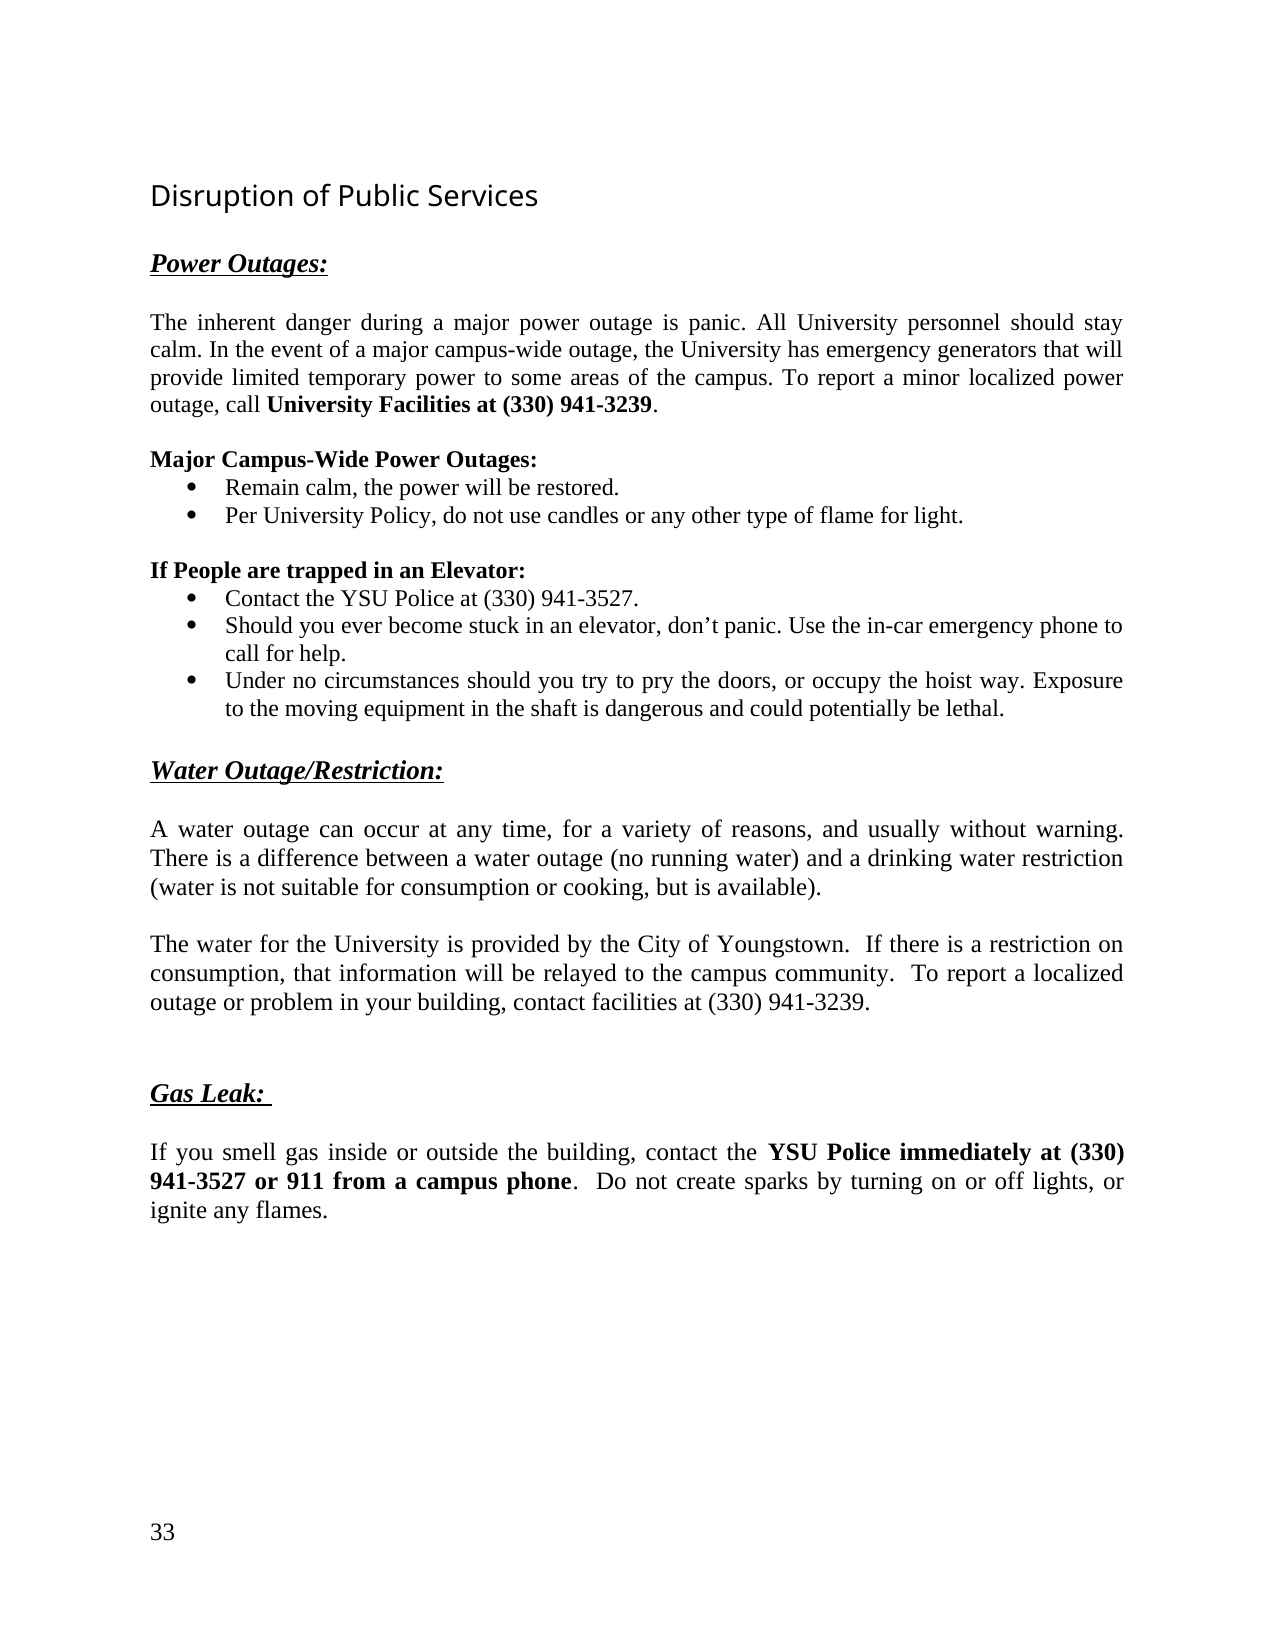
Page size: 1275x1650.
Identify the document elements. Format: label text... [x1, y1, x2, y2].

list Under no circumstances should you try to pry the doors, or occupy the hoist way. Exposure to the moving equipment in the shaft is dangerous and could potentially be lethal. [187, 666, 1125, 722]
subtitle Disruption of Public Services [150, 175, 1125, 215]
list Should you ever become stuck in an elevator, don’t panic. Use the in-car emergency phone to call for help. [187, 611, 1125, 666]
subtitle Gas Leak: [150, 1077, 1125, 1108]
text The water for the University is provided by the City of Youngstown. If there is a restriction on consumption, that information will be relayed to the campus community. To report a localized outage or problem in your building, contact facilities at (330) 941-3239. [150, 929, 1125, 1016]
text If you smell gas inside or outside the building, contact the YSU Police immediately at (330) 941-3527 or 911 from a campus phone. Do not create sparks by turning on or off lights, or ignite any flames. [150, 1137, 1125, 1223]
list Per University Policy, do not use candles or any other type of flame for light. [187, 501, 1125, 528]
list Remain calm, the power will be restored. [187, 473, 1125, 501]
list Contact the YSU Police at (330) 941-3527. [187, 583, 1125, 611]
text If People are trapped in an Elevator: [150, 556, 1125, 583]
text A water outage can occur at any time, for a variety of reasons, and usually without warning. There is a difference between a water outage (no running water) and a drinking water restriction (water is not suitable for consumption or cooking, but is available). [150, 814, 1125, 901]
subtitle Power Outages: [150, 248, 1125, 279]
text Major Campus-Wide Power Outages: [150, 446, 1125, 473]
subtitle Water Outage/Restriction: [150, 754, 1125, 786]
text The inherent danger during a major power outage is panic. All University personnel should stay calm. In the event of a major campus-wide outage, the University has emergency generators that will provide limited temporary power to some areas of the campus. To report a minor localized power outage, call University Facilities at (330) 941-3239. [150, 307, 1125, 418]
